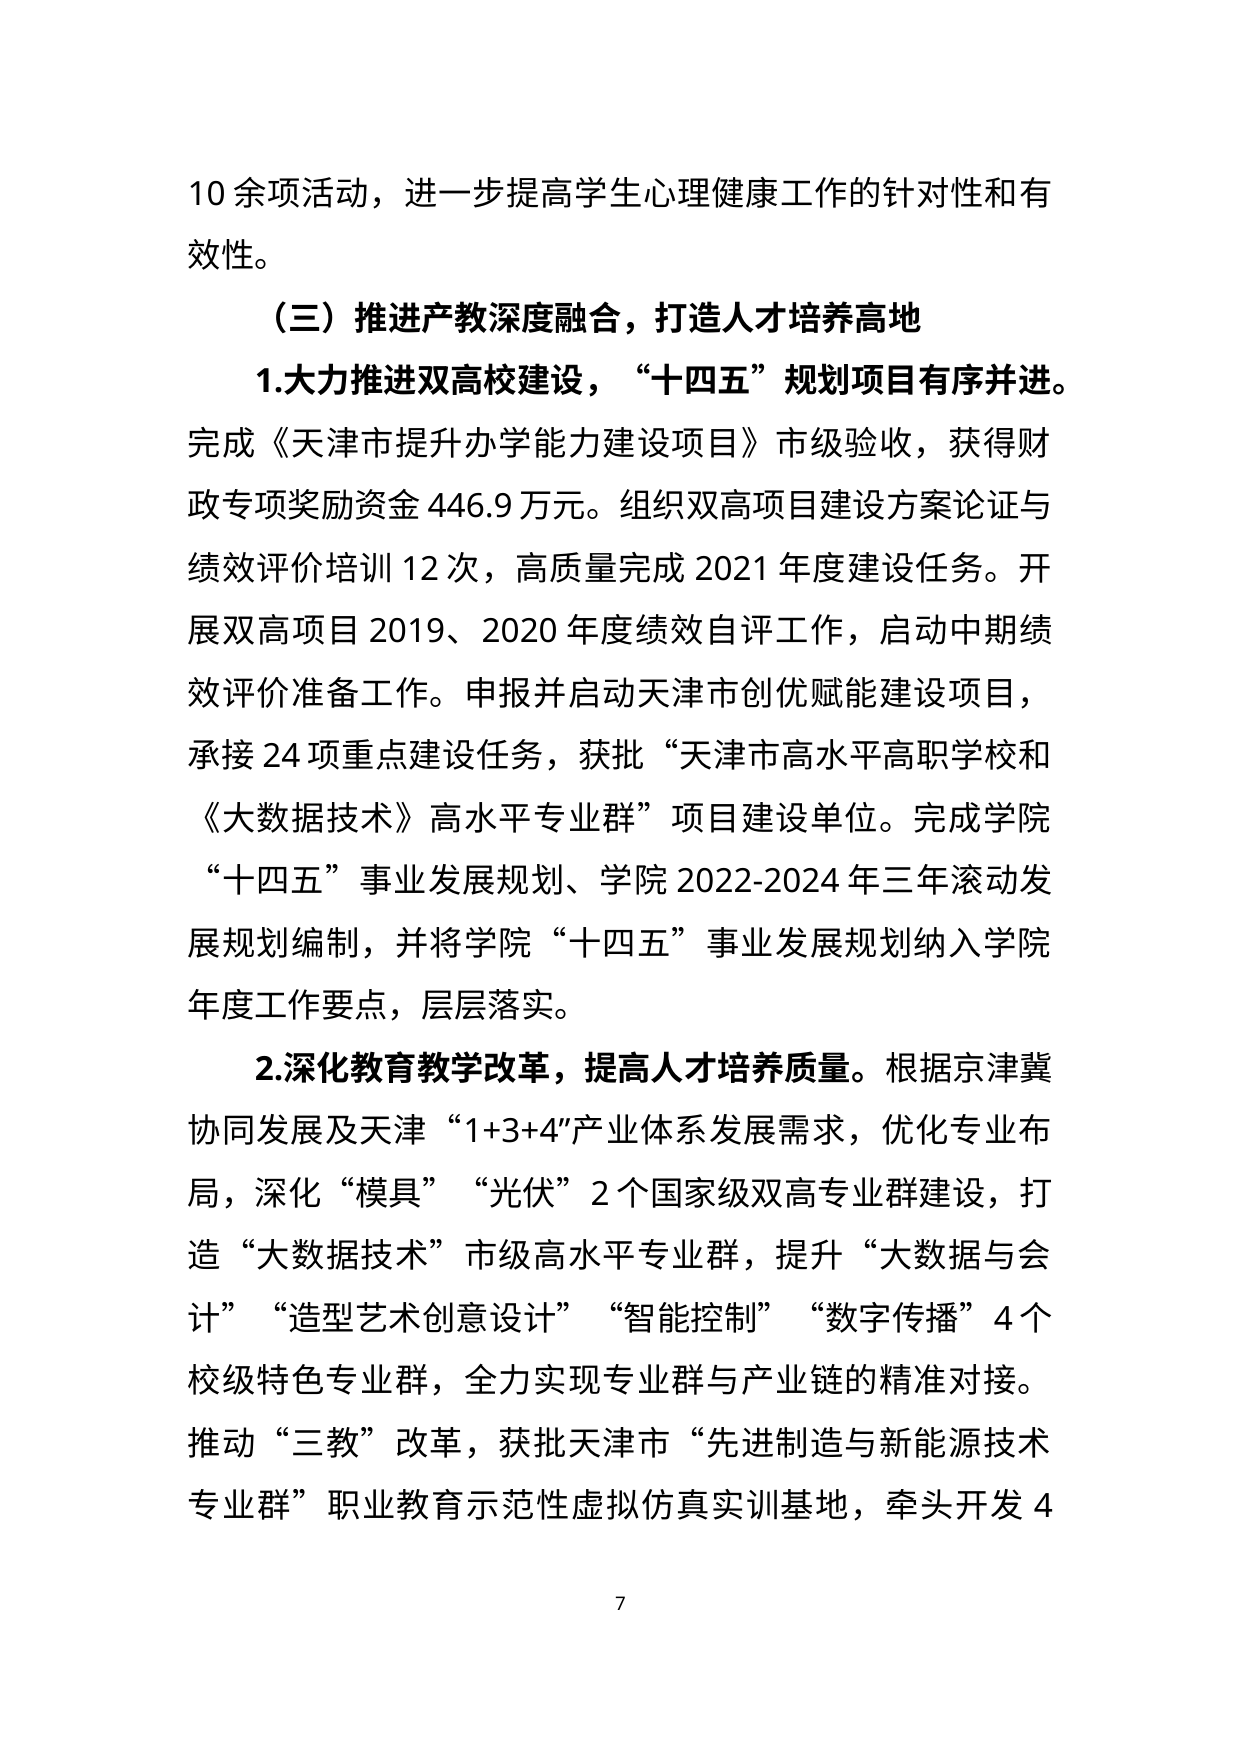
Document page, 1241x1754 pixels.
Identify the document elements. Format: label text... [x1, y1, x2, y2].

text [187, 155, 1053, 280]
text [187, 1030, 1053, 1530]
text （三）推进产教深度融合，打造人才培养高地 [187, 280, 1053, 343]
text 1.大力推进双高校建设，“十四五”规划项目有序并进。完成《天津市提升办学能力建设项目》市级验收，获得财政专项奖励资金446.9万元。组织双高项目建设方案论证与绩效评价培训12次，高质量完成2021年度建设任务。开展双高项目2019、2020年度绩效自评工作，启动中期绩效评价准备工作。申报并启动天津市创优赋能建设项目，承接24项重点建设任务，获批“天津市高水平高职学校和《大数据技术》高水平专业群”项目建设单位。完成学院“十四五”事业发展规划、学院2022-2024年三年滚动发展规划编制，并将学院“十四五”事业发展规划纳入学院年度工作要点，层层落实。 [187, 343, 1053, 1030]
